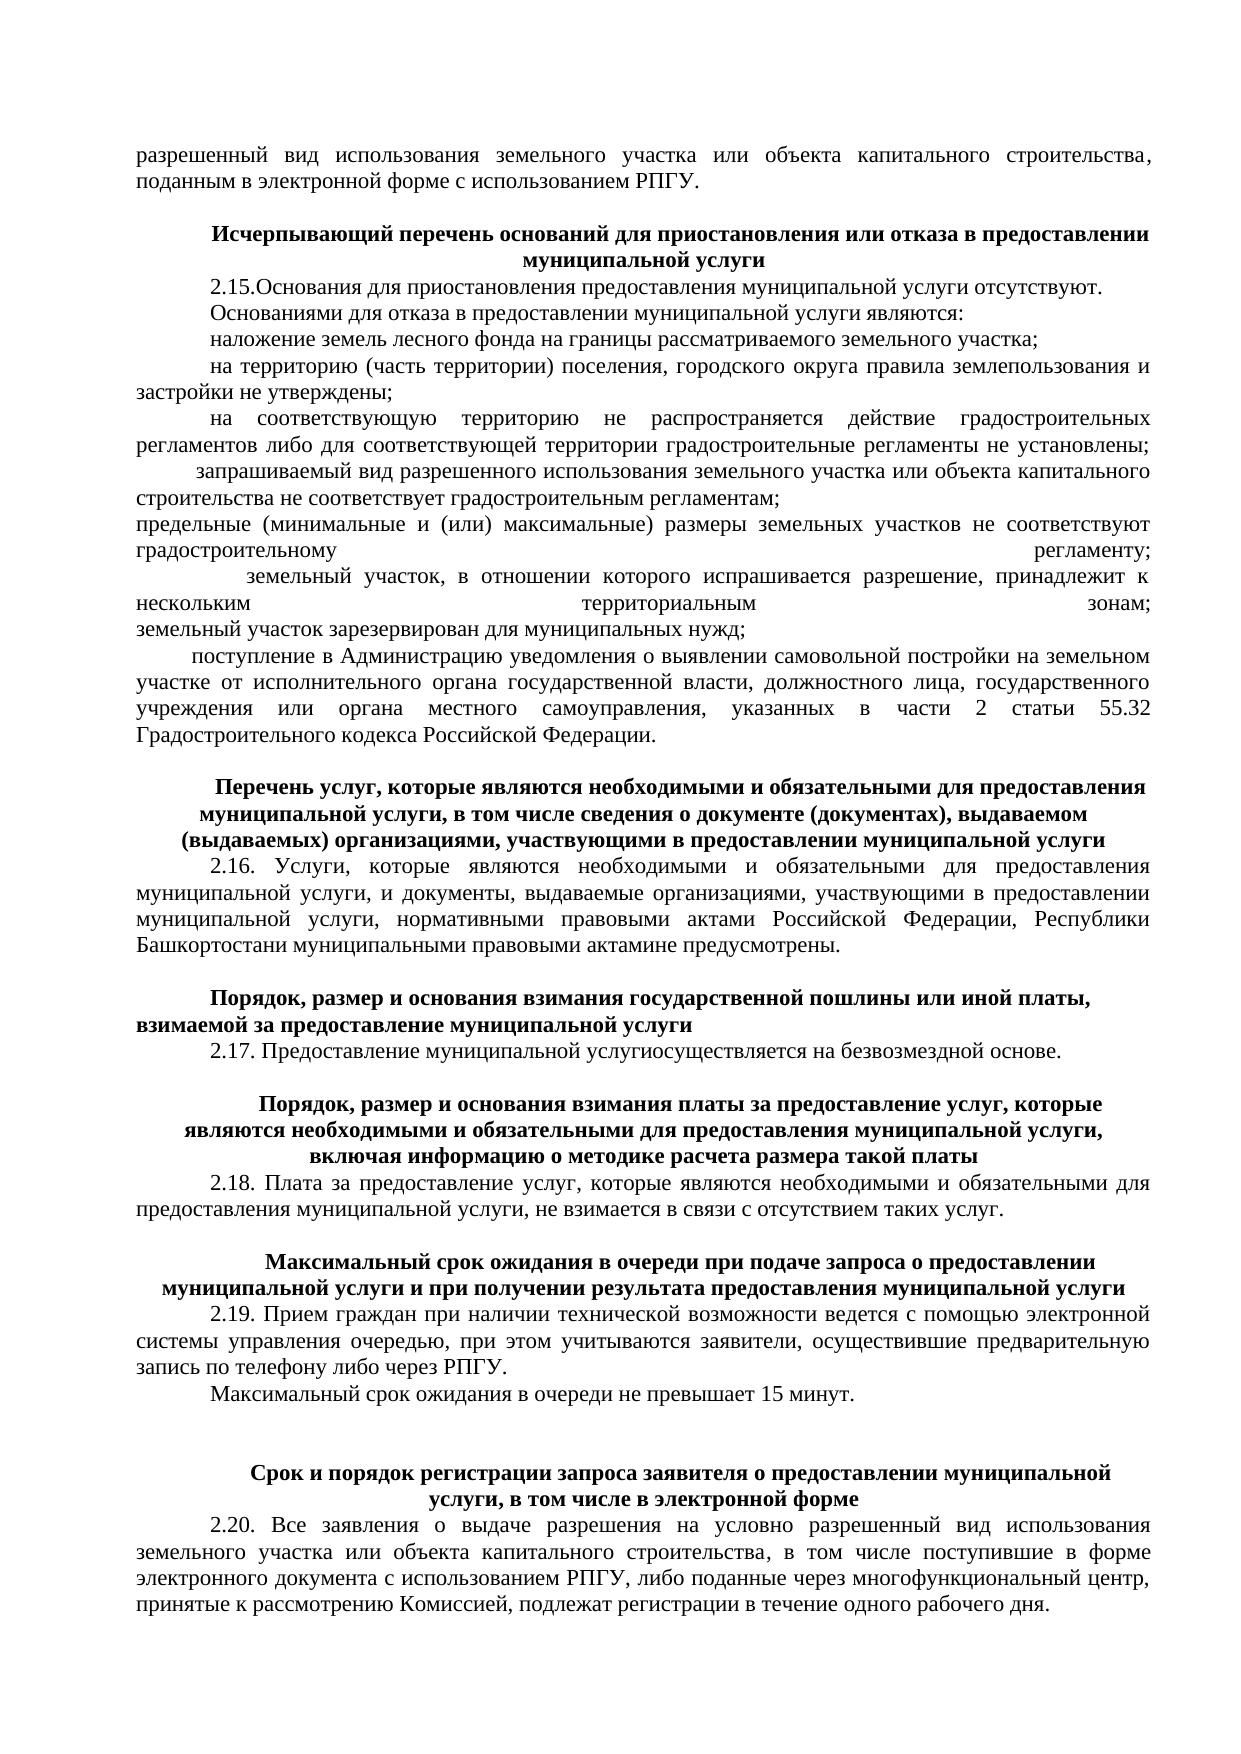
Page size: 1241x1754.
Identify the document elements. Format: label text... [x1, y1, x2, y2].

text Максимальный срок ожидания в очереди при подаче запроса о предоставлении муниципальной услуги и при получении результата предоставления муниципальной услуги [136, 1248, 1152, 1301]
text Порядок, размер и основания взимания платы за предоставление услуг, которые являются необходимыми и обязательными для предоставления муниципальной услуги, включая информацию о методике расчета размера такой платы [136, 1090, 1152, 1169]
text 2.17. Предоставление муниципальной услугиосуществляется на безвозмездной основе. [136, 1037, 1152, 1063]
text наложение земель лесного фонда на границы рассматриваемого земельного участка; [136, 325, 1152, 352]
text Исчерпывающий перечень оснований для приостановления или отказа в предоставлении муниципальной услуги [136, 220, 1152, 273]
text предельные (минимальные и (или) максимальные) размеры земельных участков не соответствуют градостроительному регламенту; земельный участок, в отношении которого испрашивается разрешение, принадлежит к нескольким территориальным зонам; земельный участок зарезервирован для муниципальных нужд; [136, 510, 1152, 642]
text Максимальный срок ожидания в очереди не превышает 15 минут. [136, 1379, 1152, 1406]
text 2.16. Услуги, которые являются необходимыми и обязательными для предоставления муниципальной услуги, и документы, выдаваемые организациями, участвующими в предоставлении муниципальной услуги, нормативными правовыми актами Российской Федерации, Республики Башкортостани муниципальными правовыми актамине предусмотрены. [136, 852, 1152, 958]
text 2.15.Основания для приостановления предоставления муниципальной услуги отсутствуют. [136, 273, 1152, 299]
text Основаниями для отказа в предоставлении муниципальной услуги являются: [136, 299, 1152, 325]
text 2.19. Прием граждан при наличии технической возможности ведется с помощью электронной системы управления очередью, при этом учитываются заявители, осуществившие предварительную запись по телефону либо через РПГУ. [136, 1301, 1152, 1379]
text на соответствующую территорию не распространяется действие градостроительных регламентов либо для соответствующей территории градостроительные регламенты не установлены; запрашиваемый вид разрешенного использования земельного участка или объекта капитального строительства не соответствует градостроительным регламентам; [136, 404, 1152, 510]
text 2.18. Плата за предоставление услуг, которые являются необходимыми и обязательными для предоставления муниципальной услуги, не взимается в связи с отсутствием таких услуг. [136, 1169, 1152, 1221]
text Перечень услуг, которые являются необходимыми и обязательными для предоставления муниципальной услуги, в том числе сведения о документе (документах), выдаваемом (выдаваемых) организациями, участвующими в предоставлении муниципальной услуги [136, 773, 1152, 852]
text 2.20. Все заявления о выдаче разрешения на условно разрешенный вид использования земельного участка или объекта капитального строительства, в том числе поступившие в форме электронного документа с использованием РПГУ, либо поданные через многофункциональный центр, принятые к рассмотрению Комиссией, подлежат регистрации в течение одного рабочего дня. [136, 1511, 1152, 1617]
text Порядок, размер и основания взимания государственной пошлины или иной платы, взимаемой за предоставление муниципальной услуги [136, 984, 1152, 1037]
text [136, 141, 1152, 194]
text на территорию (часть территории) поселения, городского округа правила землепользования и застройки не утверждены; [136, 352, 1152, 404]
text Срок и порядок регистрации запроса заявителя о предоставлении муниципальной услуги, в том числе в электронной форме [136, 1459, 1152, 1511]
text поступление в Администрацию уведомления о выявлении самовольной постройки на земельном участке от исполнительного органа государственной власти, должностного лица, государственного учреждения или органа местного самоуправления, указанных в части 2 статьи 55.32 Градостроительного кодекса Российской Федерации. [136, 642, 1152, 747]
